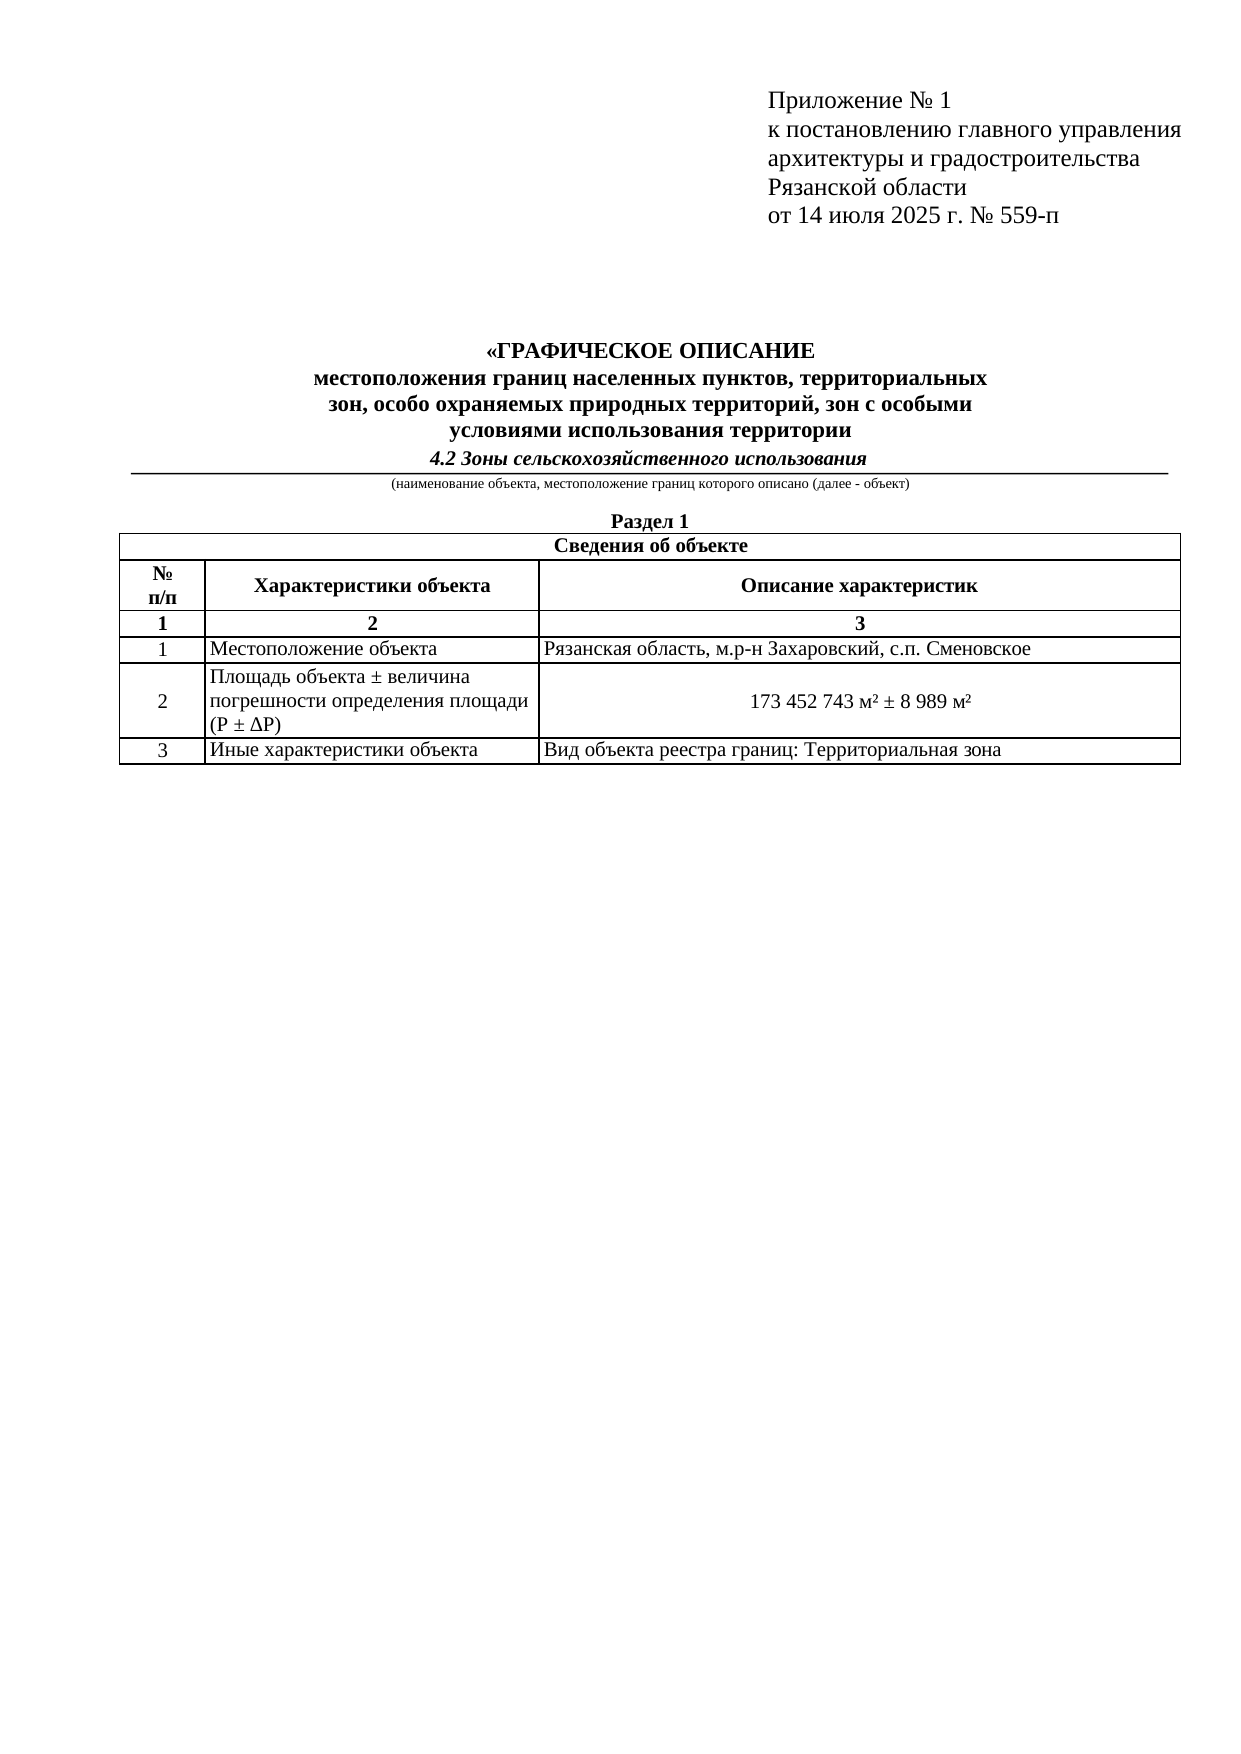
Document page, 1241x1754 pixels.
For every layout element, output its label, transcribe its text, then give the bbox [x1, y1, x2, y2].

text от 14 июля 2025 г. № 559-п [768, 201, 1196, 229]
text к постановлению главного управления [768, 114, 1196, 143]
table_cell Площадь объекта ± величина погрешности определения площади (P ± ∆P) [206, 664, 538, 737]
text местоположения границ населенных пунктов, территориальных зон, особо охраняемых природных территорий, зон с особыми условиями использования территории [298, 363, 1002, 443]
table_cell № п/п [120, 561, 204, 610]
table_cell Вид объекта реестра границ: Территориальная зона [540, 739, 1180, 763]
text 4.2 Зоны сельскохозяйственного использования [430, 446, 1196, 470]
text Приложение № 1 [768, 86, 1196, 114]
text Раздел 1 [298, 509, 1002, 533]
table_cell Описание характеристик [540, 561, 1180, 610]
table_cell 2 [120, 664, 204, 737]
text Рязанской области [768, 172, 1196, 201]
table_cell 1 [120, 611, 204, 636]
table_cell Характеристики объекта [206, 561, 538, 610]
table_cell 1 [120, 638, 204, 662]
text «ГРАФИЧЕСКОЕ ОПИСАНИЕ [298, 337, 1002, 363]
table_cell Рязанская область, м.р-н Захаровский, с.п. Сменовское [540, 638, 1180, 662]
text архитектуры и градостроительства [768, 143, 1196, 172]
table_cell 2 [206, 611, 538, 636]
table_cell 3 [120, 739, 204, 763]
table_cell 3 [540, 611, 1180, 636]
table_cell 173 452 743 м² ± 8 989 м² [540, 664, 1180, 737]
table_cell Иные характеристики объекта [206, 739, 538, 763]
table_header Сведения об объекте [120, 534, 1180, 559]
table_cell Местоположение объекта [206, 638, 538, 662]
text (наименование объекта, местоположение границ которого описано (далее - объект) [298, 470, 1002, 491]
